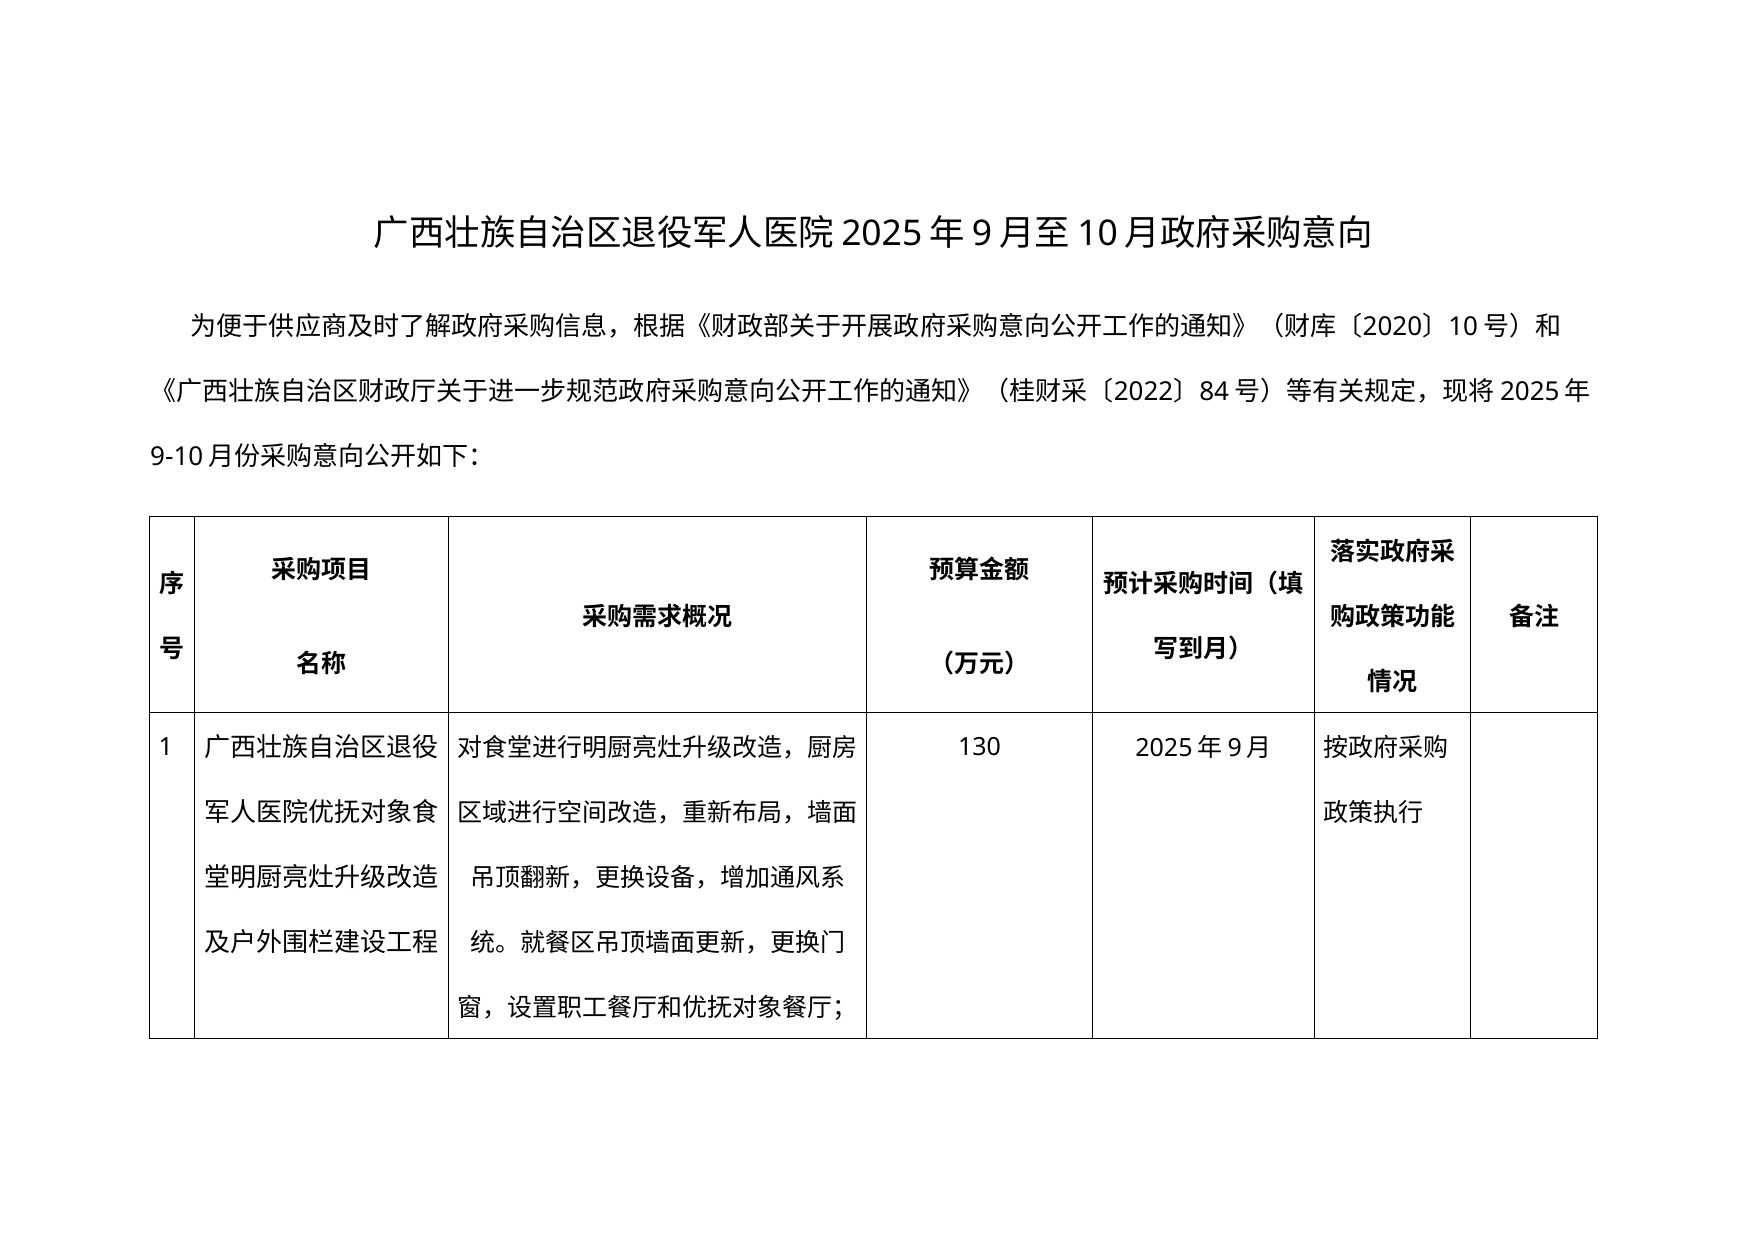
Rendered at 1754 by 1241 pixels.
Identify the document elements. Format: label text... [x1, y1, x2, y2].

table_header 采购需求概况 [449, 517, 866, 712]
table_header 序号 [150, 517, 194, 712]
table_header 预计采购时间（填写到月） [1093, 517, 1314, 712]
table_cell 130 [867, 713, 1092, 1038]
table_header 落实政府采购政策功能情况 [1315, 517, 1470, 712]
table_cell 1 [150, 713, 194, 1038]
table_header 采购项目 名称 [195, 517, 448, 712]
table_header 预算金额 （万元） [867, 517, 1092, 712]
table_cell 2025年9月 [1093, 713, 1314, 1038]
text 为便于供应商及时了解政府采购信息，根据《财政部关于开展政府采购意向公开工作的通知》（财库〔2020〕10号）和《广西壮族自治区财政厅关于进一步规范政府采购意向公开工作的通知》（桂财采〔2022〕84号）等有关规定，现将2025年9-10月份采购意向公开如下： [150, 292, 1604, 487]
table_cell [195, 713, 448, 1038]
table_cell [449, 713, 866, 1038]
text 广西壮族自治区退役军人医院2025年9月至10月政府采购意向 [150, 198, 1604, 263]
table_cell [1471, 713, 1597, 1038]
table_header 备注 [1471, 517, 1597, 712]
table_cell 按政府采购政策执行 [1315, 713, 1470, 1038]
